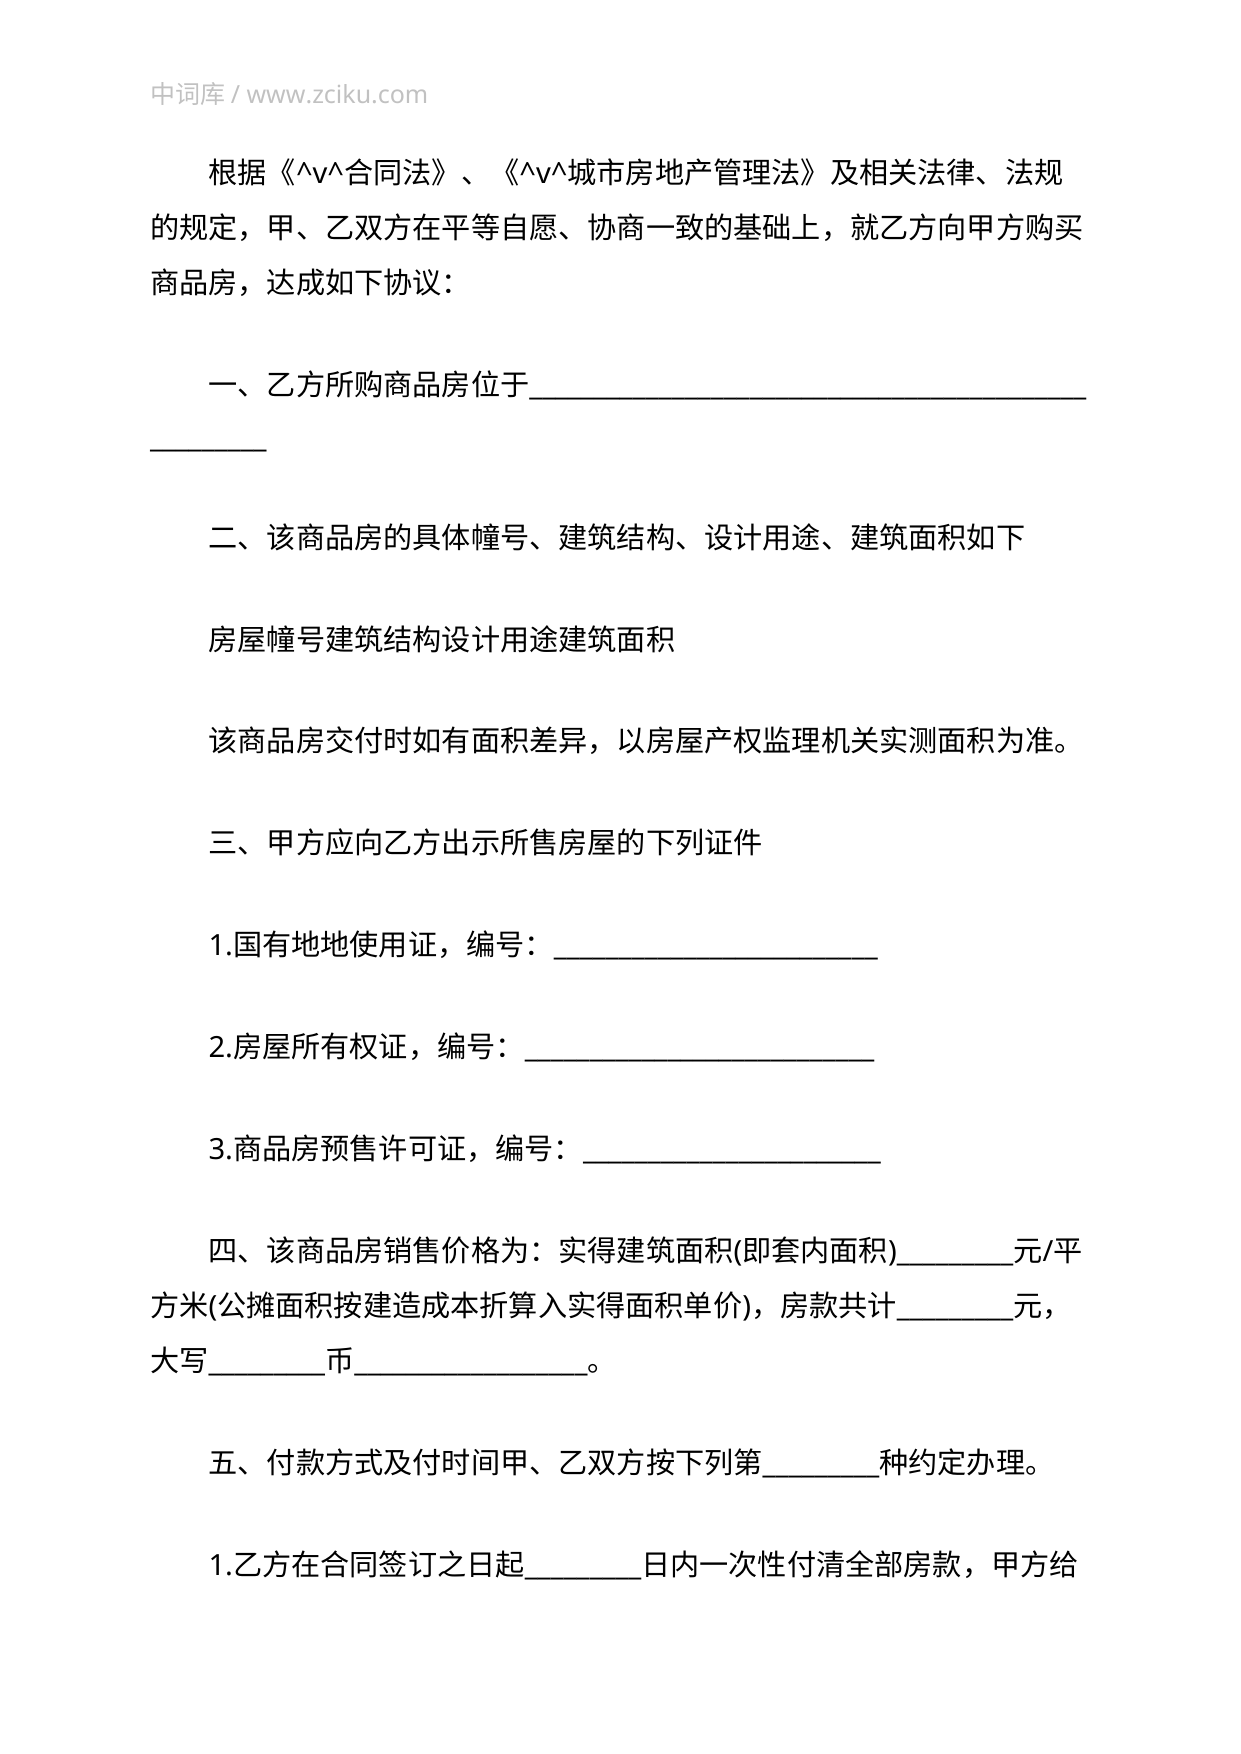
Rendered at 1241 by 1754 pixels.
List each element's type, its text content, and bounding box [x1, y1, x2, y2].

text 1.国有地地使用证，编号：_________________________ [150, 921, 1090, 964]
text 二、该商品房的具体幢号、建筑结构、设计用途、建筑面积如下 [150, 514, 1090, 557]
text 2.房屋所有权证，编号：___________________________ [150, 1023, 1090, 1066]
text 房屋幢号建筑结构设计用途建筑面积 [150, 616, 1090, 658]
text 根据《^v^合同法》、《^v^城市房地产管理法》及相关法律、法规的规定，甲、乙双方在平等自愿、协商一致的基础上，就乙方向甲方购买商品房，达成如下协议： [150, 150, 1090, 302]
text 三、甲方应向乙方出示所售房屋的下列证件 [150, 820, 1090, 862]
text 四、该商品房销售价格为：实得建筑面积(即套内面积)_________元/平方米(公摊面积按建造成本折算入实得面积单价)，房款共计_________元，大写_________币__________________。 [150, 1227, 1090, 1380]
text 五、付款方式及付时间甲、乙双方按下列第_________种约定办理。 [150, 1439, 1090, 1482]
text 一、乙方所购商品房位于____________________________________________________ [150, 362, 1090, 456]
text 3.商品房预售许可证，编号：_______________________ [150, 1125, 1090, 1168]
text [150, 1541, 1090, 1584]
text 该商品房交付时如有面积差异，以房屋产权监理机关实测面积为准。 [150, 718, 1090, 760]
